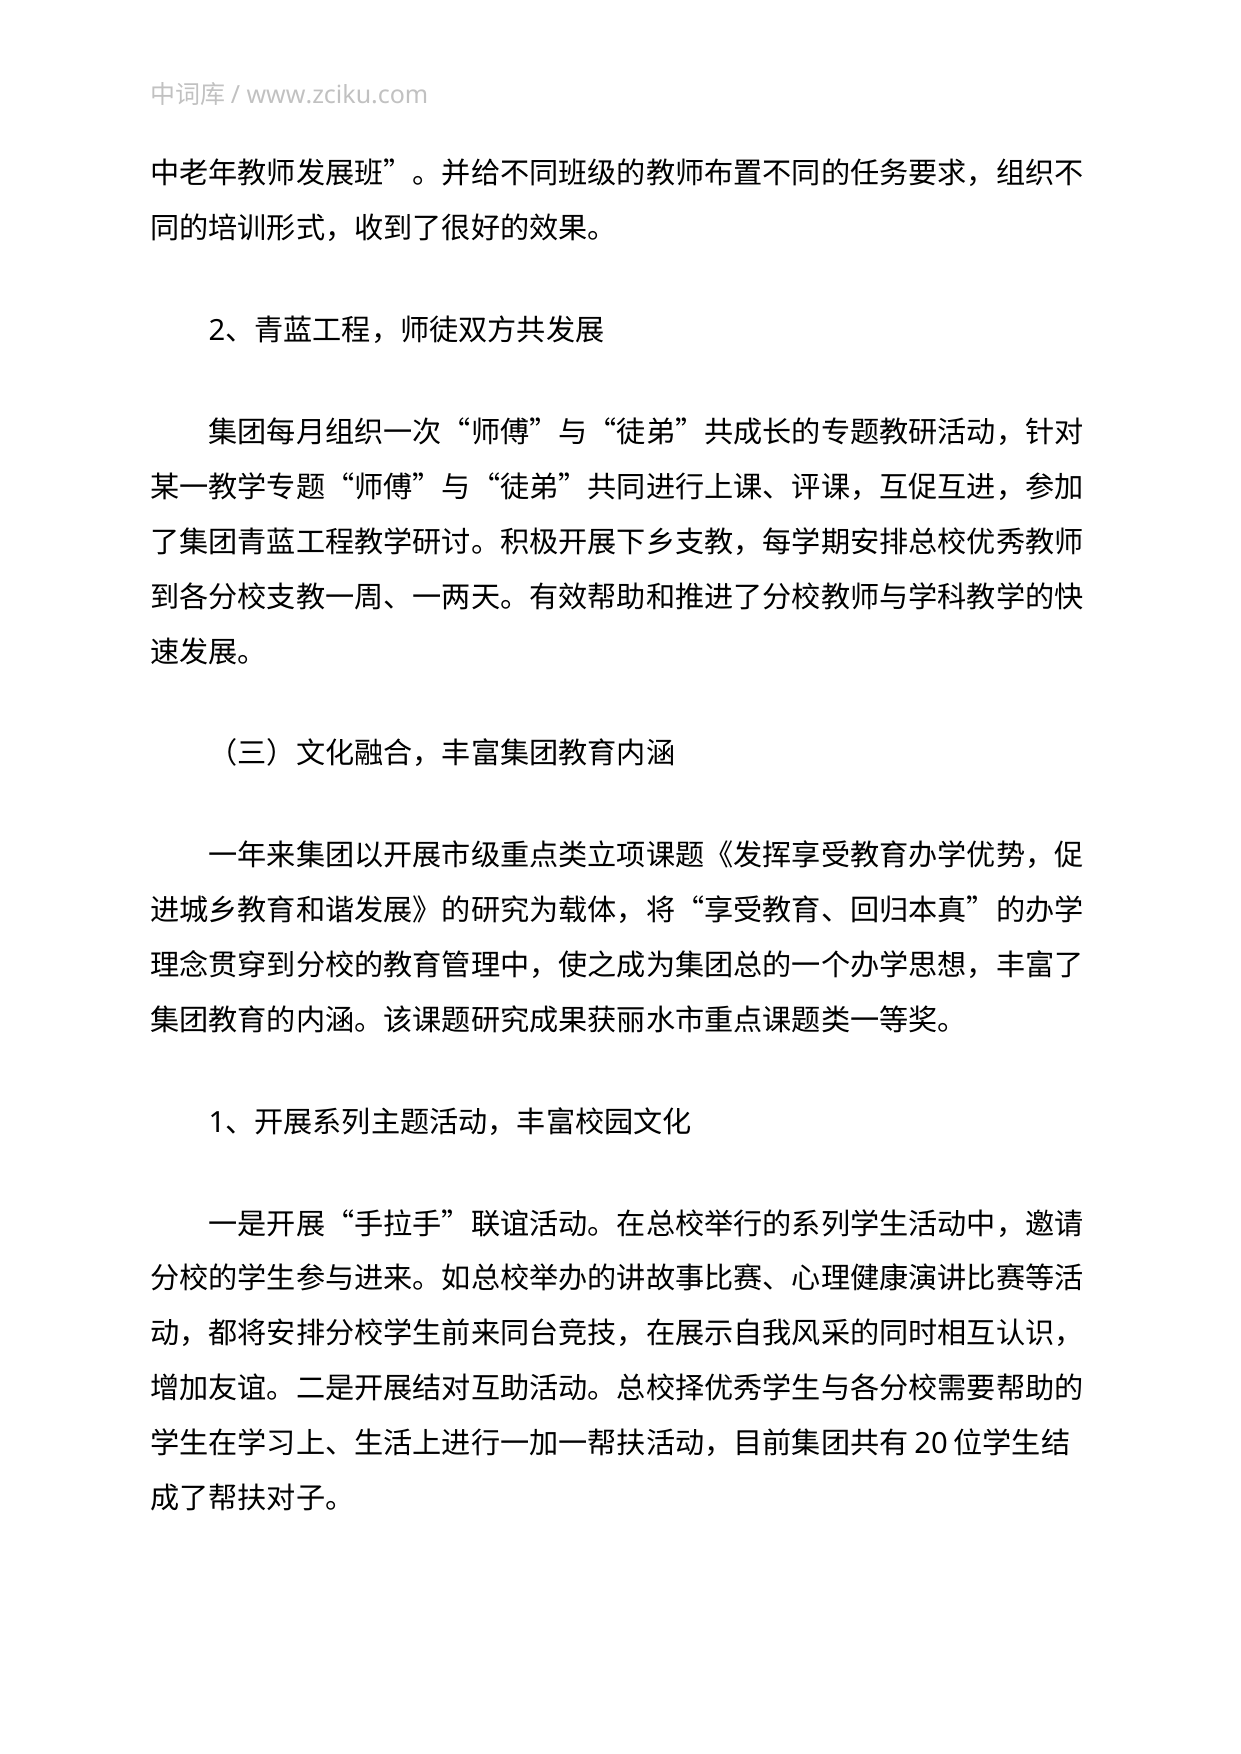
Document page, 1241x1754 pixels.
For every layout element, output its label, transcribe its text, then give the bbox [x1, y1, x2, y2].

text 一是开展“手拉手”联谊活动。在总校举行的系列学生活动中，邀请分校的学生参与进来。如总校举办的讲故事比赛、心理健康演讲比赛等活动，都将安排分校学生前来同台竞技，在展示自我风采的同时相互认识，增加友谊。二是开展结对互助活动。总校择优秀学生与各分校需要帮助的学生在学习上、生活上进行一加一帮扶活动，目前集团共有20位学生结成了帮扶对子。 [150, 1200, 1090, 1517]
text （三）文化融合，丰富集团教育内涵 [150, 730, 1090, 772]
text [150, 150, 1090, 247]
text 2、青蓝工程，师徒双方共发展 [150, 307, 1090, 349]
text 集团每月组织一次“师傅”与“徒弟”共成长的专题教研活动，针对某一教学专题“师傅”与“徒弟”共同进行上课、评课，互促互进，参加了集团青蓝工程教学研讨。积极开展下乡支教，每学期安排总校优秀教师到各分校支教一周、一两天。有效帮助和推进了分校教师与学科教学的快速发展。 [150, 409, 1090, 671]
text 一年来集团以开展市级重点类立项课题《发挥享受教育办学优势，促进城乡教育和谐发展》的研究为载体，将“享受教育、回归本真”的办学理念贯穿到分校的教育管理中，使之成为集团总的一个办学思想，丰富了集团教育的内涵。该课题研究成果获丽水市重点课题类一等奖。 [150, 832, 1090, 1039]
text 1、开展系列主题活动，丰富校园文化 [150, 1098, 1090, 1141]
